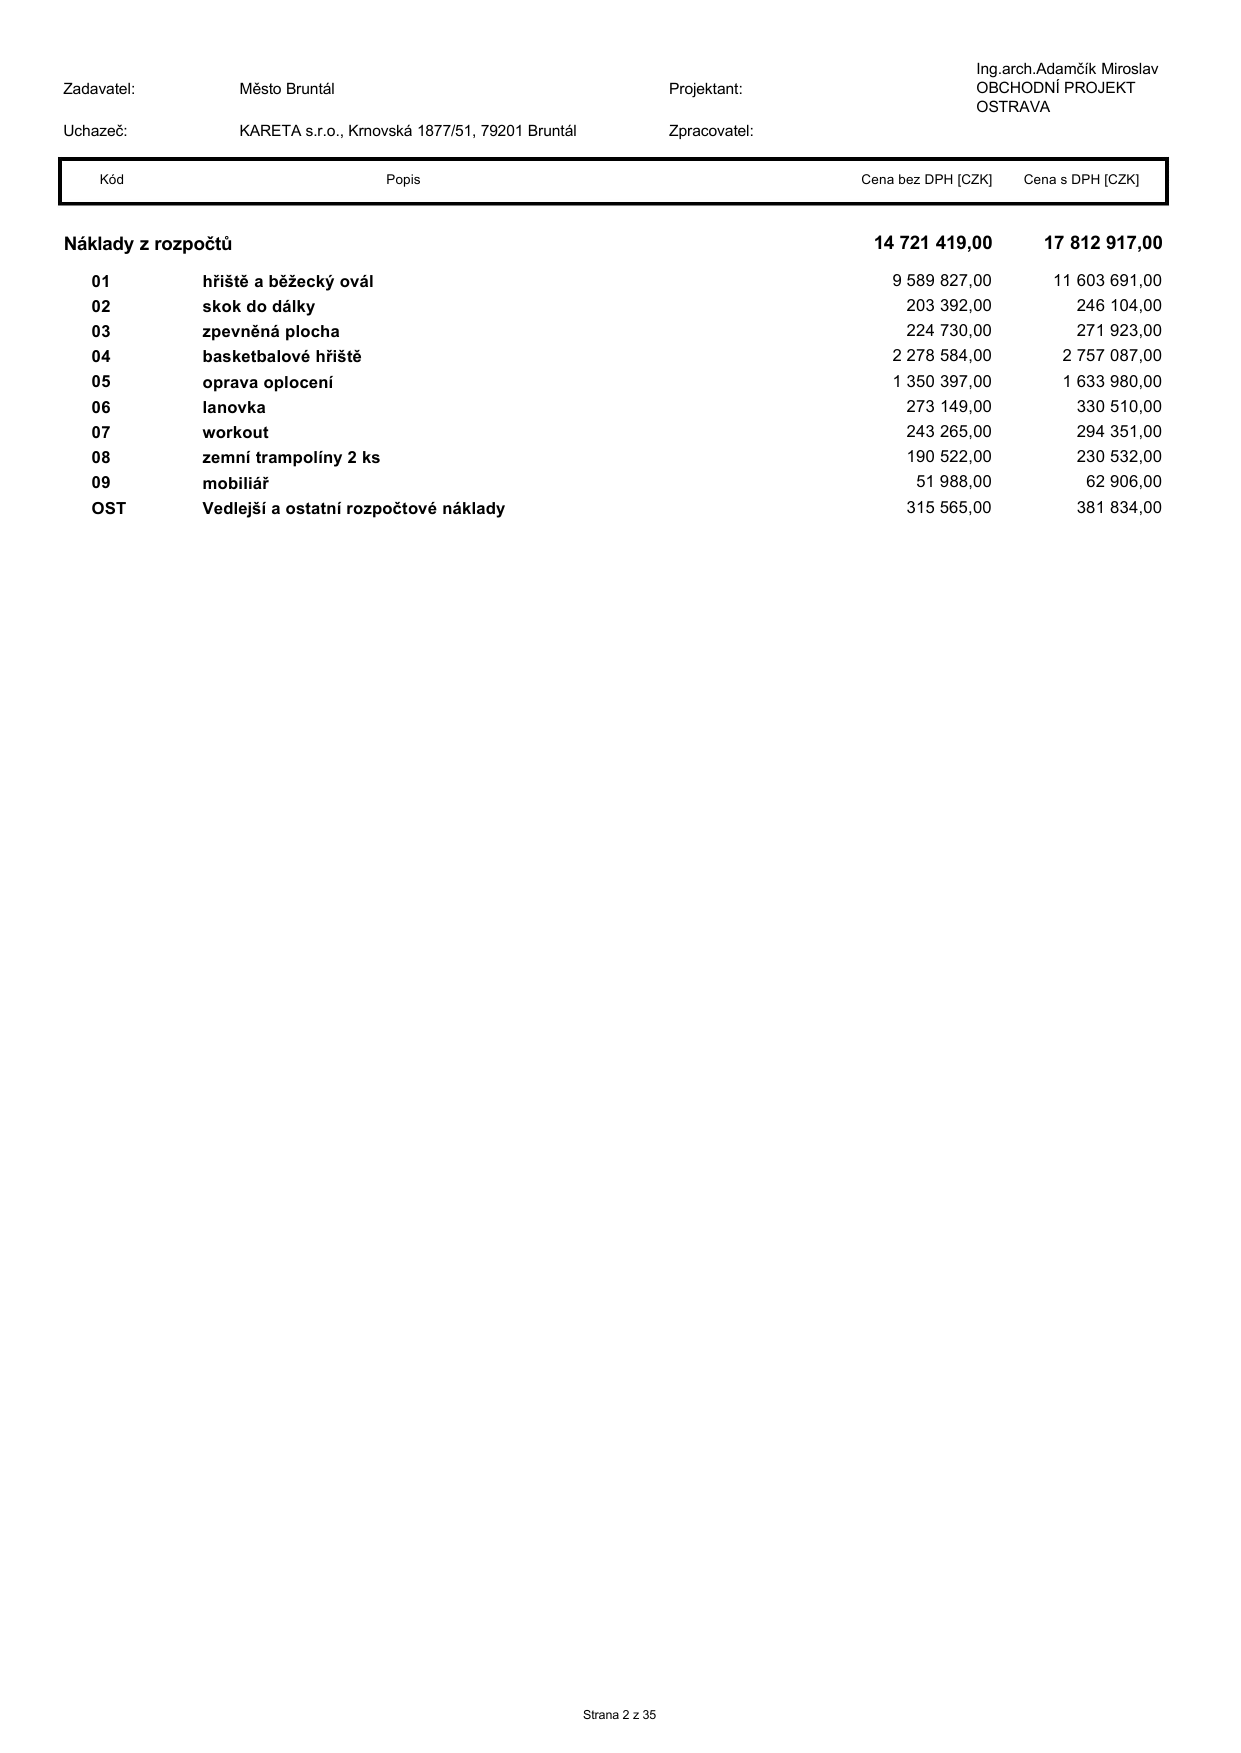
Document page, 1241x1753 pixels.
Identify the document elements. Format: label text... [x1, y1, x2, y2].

text 3 [101, 322, 136, 341]
text 2 757 087,00 [1062, 347, 1187, 366]
text 2 278 584,00 [892, 347, 1017, 366]
text 51 988,00 [916, 473, 1017, 492]
text Strana 2 z 35 [583, 1709, 674, 1722]
text 62 906,00 [1086, 473, 1187, 492]
text 14 721 419,00 [873, 233, 1017, 254]
text Náklady z rozpočtů [63, 234, 256, 255]
text 6 [101, 398, 136, 417]
text 243 265,00 [906, 422, 1017, 441]
text 224 730,00 [906, 322, 1017, 341]
text 203 392,00 [906, 296, 1017, 315]
text 9 [101, 474, 136, 493]
text 17 812 917,00 [1044, 233, 1187, 254]
text 381 834,00 [1077, 498, 1187, 517]
text 1 350 397,00 [892, 372, 1017, 391]
text skok do dálky [202, 297, 398, 316]
text 2 [101, 297, 136, 316]
text OBCHODNÍ PROJEKT [976, 79, 1183, 97]
text OSTRAVA [976, 98, 1183, 116]
text 9 589 827,00 [892, 271, 1017, 290]
text lanovka [202, 398, 387, 417]
text Město Bruntál [239, 80, 357, 98]
text Kód [99, 173, 144, 188]
text 273 149,00 [906, 397, 1017, 416]
text zemní trampolíny 2 ks [202, 449, 405, 468]
text hřiště a běžecký ovál [202, 272, 398, 291]
text 1 633 980,00 [1062, 372, 1187, 391]
text oprava oplocení [202, 373, 387, 392]
text Projektant: [669, 80, 766, 98]
text 230 532,00 [1077, 448, 1187, 467]
text zpevněná plocha [202, 322, 387, 341]
text 190 522,00 [906, 448, 1017, 467]
text basketbalové hřiště [202, 348, 387, 367]
text Vedlejší a ostatní rozpočtové náklady [202, 499, 531, 518]
text 7 [101, 423, 136, 442]
text Popis [386, 173, 441, 188]
text 11 603 691,00 [1053, 271, 1187, 290]
text 5 [101, 373, 136, 392]
text workout [202, 423, 294, 442]
text 330 510,00 [1077, 397, 1187, 416]
text KARETA s.r.o., Krnovská 1877/51, 79201 Bruntál [239, 122, 601, 140]
text Cena bez DPH [CZK] [861, 173, 1013, 188]
text Uchazeč: [63, 122, 151, 140]
text Cena s DPH [CZK] [1023, 173, 1160, 188]
text 294 351,00 [1077, 422, 1187, 441]
text 246 104,00 [1077, 296, 1187, 315]
text Ing.arch.Adamčík Miroslav [976, 60, 1183, 78]
text Zadavatel: [63, 80, 159, 98]
text 8 [101, 448, 136, 467]
text 4 [101, 348, 136, 367]
text 315 565,00 [906, 498, 1017, 517]
text mobiliář [202, 474, 405, 493]
picture [57, 156, 1170, 208]
text Zpracovatel: [669, 122, 778, 140]
text 1 [101, 272, 136, 291]
text OST [91, 499, 151, 518]
text 271 923,00 [1077, 322, 1187, 341]
